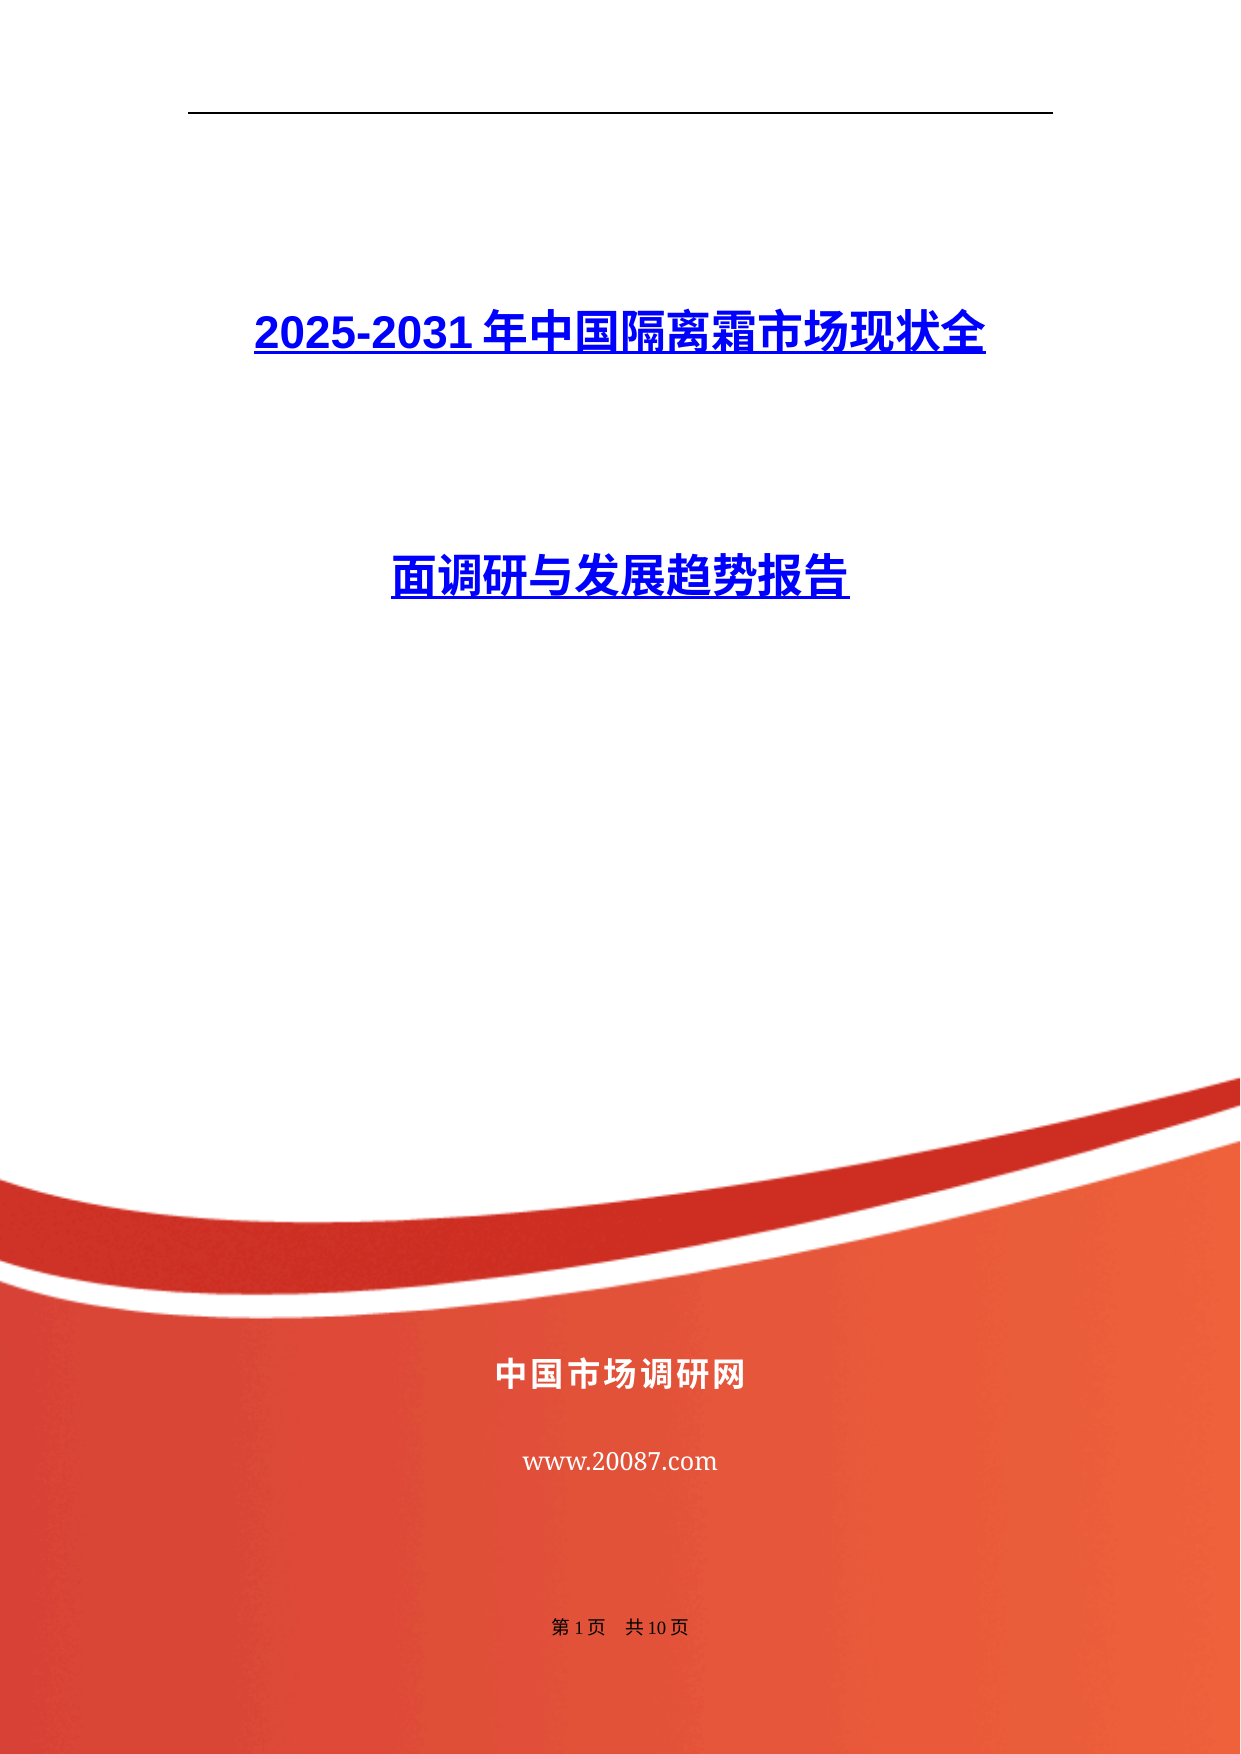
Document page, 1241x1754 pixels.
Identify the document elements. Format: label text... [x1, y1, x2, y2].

text www.20087.com [187, 1428, 1053, 1493]
picture [0, 1006, 1241, 1754]
table_header 2025-2031年中国隔离霜市场现状全面调研与发展趋势报告 [188, 207, 1053, 773]
subtitle 中国市场调研网 [187, 1339, 1053, 1404]
